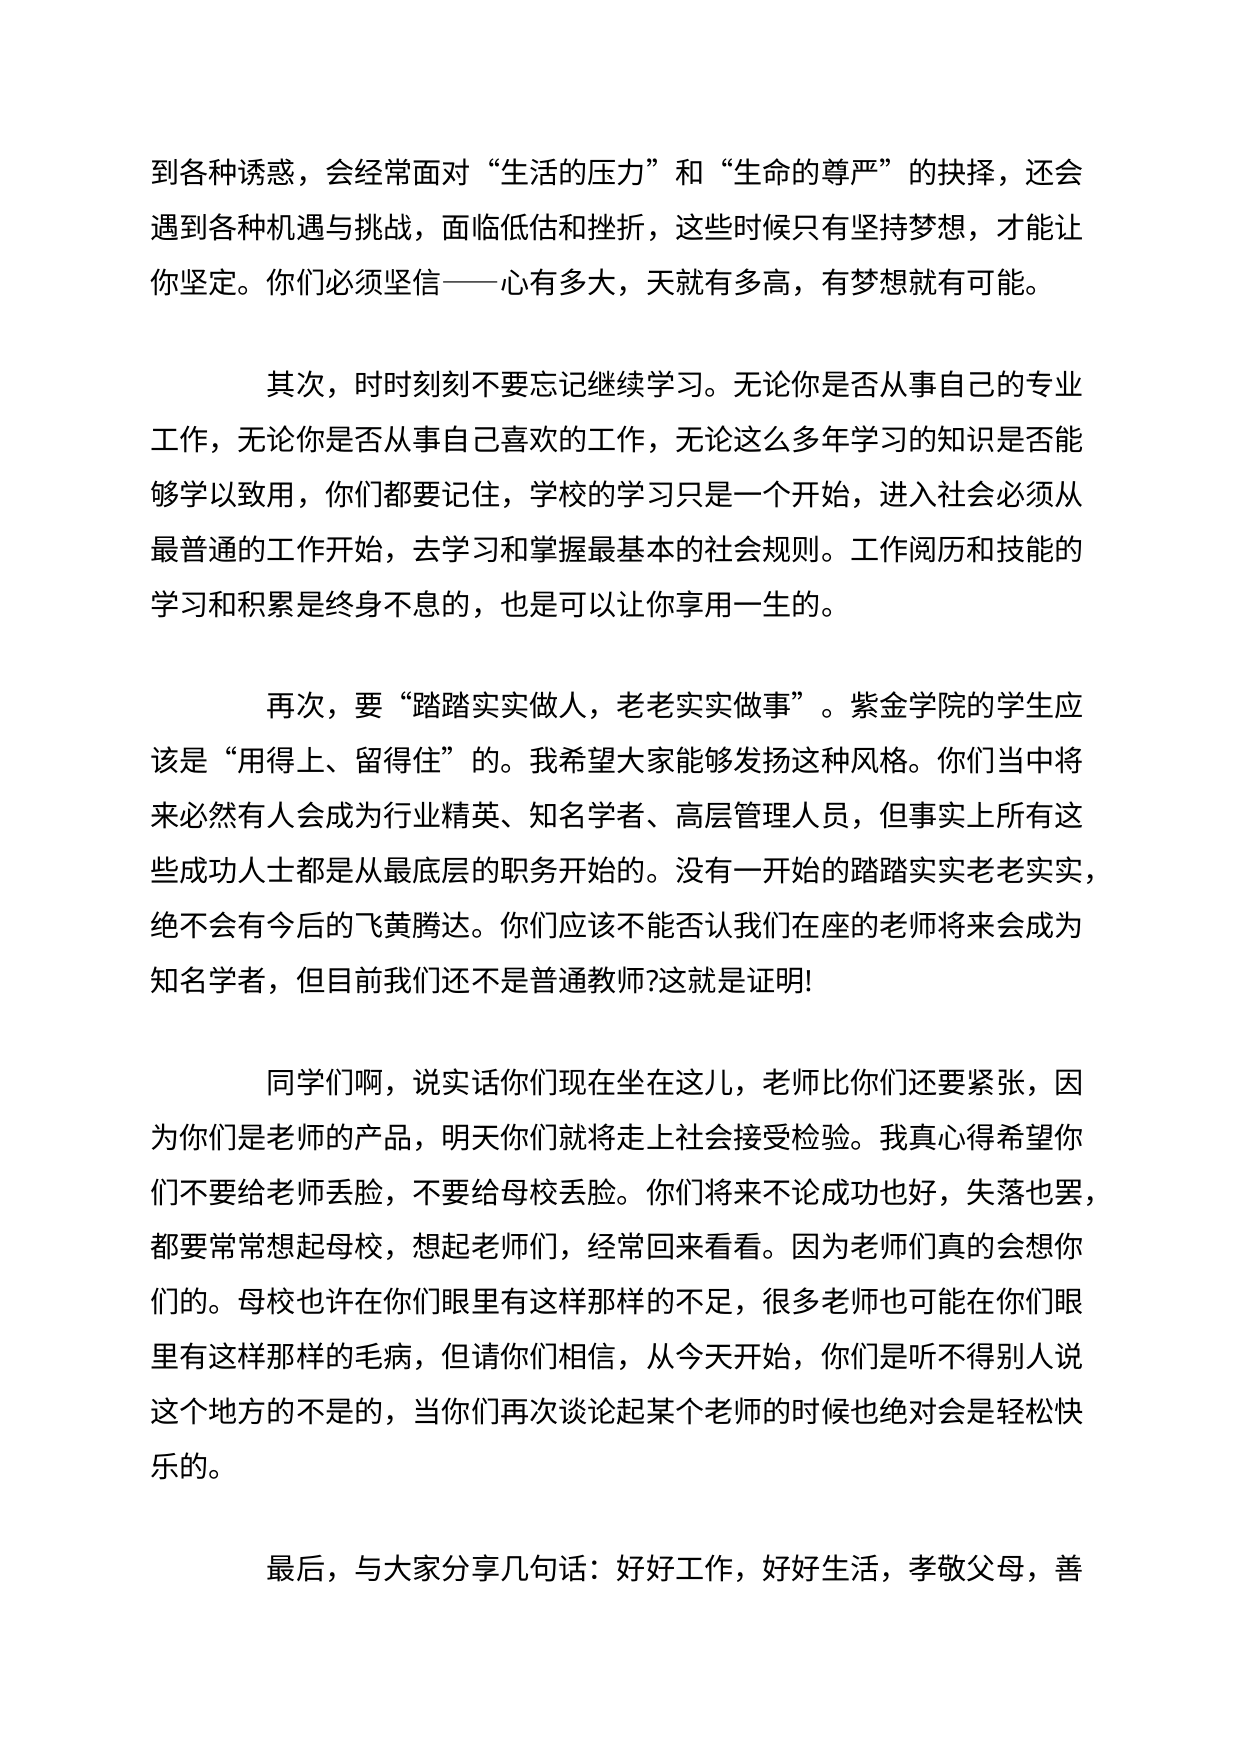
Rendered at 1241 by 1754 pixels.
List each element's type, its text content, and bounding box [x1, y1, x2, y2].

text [150, 150, 1090, 302]
text 再次，要“踏踏实实做人，老老实实做事”。紫金学院的学生应该是“用得上、留得住”的。我希望大家能够发扬这种风格。你们当中将来必然有人会成为行业精英、知名学者、高层管理人员，但事实上所有这些成功人士都是从最底层的职务开始的。没有一开始的踏踏实实老老实实，绝不会有今后的飞黄腾达。你们应该不能否认我们在座的老师将来会成为知名学者，但目前我们还不是普通教师?这就是证明! [150, 683, 1090, 1000]
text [150, 1545, 1090, 1588]
text 同学们啊，说实话你们现在坐在这儿，老师比你们还要紧张，因为你们是老师的产品，明天你们就将走上社会接受检验。我真心得希望你们不要给老师丢脸，不要给母校丢脸。你们将来不论成功也好，失落也罢，都要常常想起母校，想起老师们，经常回来看看。因为老师们真的会想你们的。母校也许在你们眼里有这样那样的不足，很多老师也可能在你们眼里有这样那样的毛病，但请你们相信，从今天开始，你们是听不得别人说这个地方的不是的，当你们再次谈论起某个老师的时候也绝对会是轻松快乐的。 [150, 1059, 1090, 1486]
text 其次，时时刻刻不要忘记继续学习。无论你是否从事自己的专业工作，无论你是否从事自己喜欢的工作，无论这么多年学习的知识是否能够学以致用，你们都要记住，学校的学习只是一个开始，进入社会必须从最普通的工作开始，去学习和掌握最基本的社会规则。工作阅历和技能的学习和积累是终身不息的，也是可以让你享用一生的。 [150, 362, 1090, 623]
